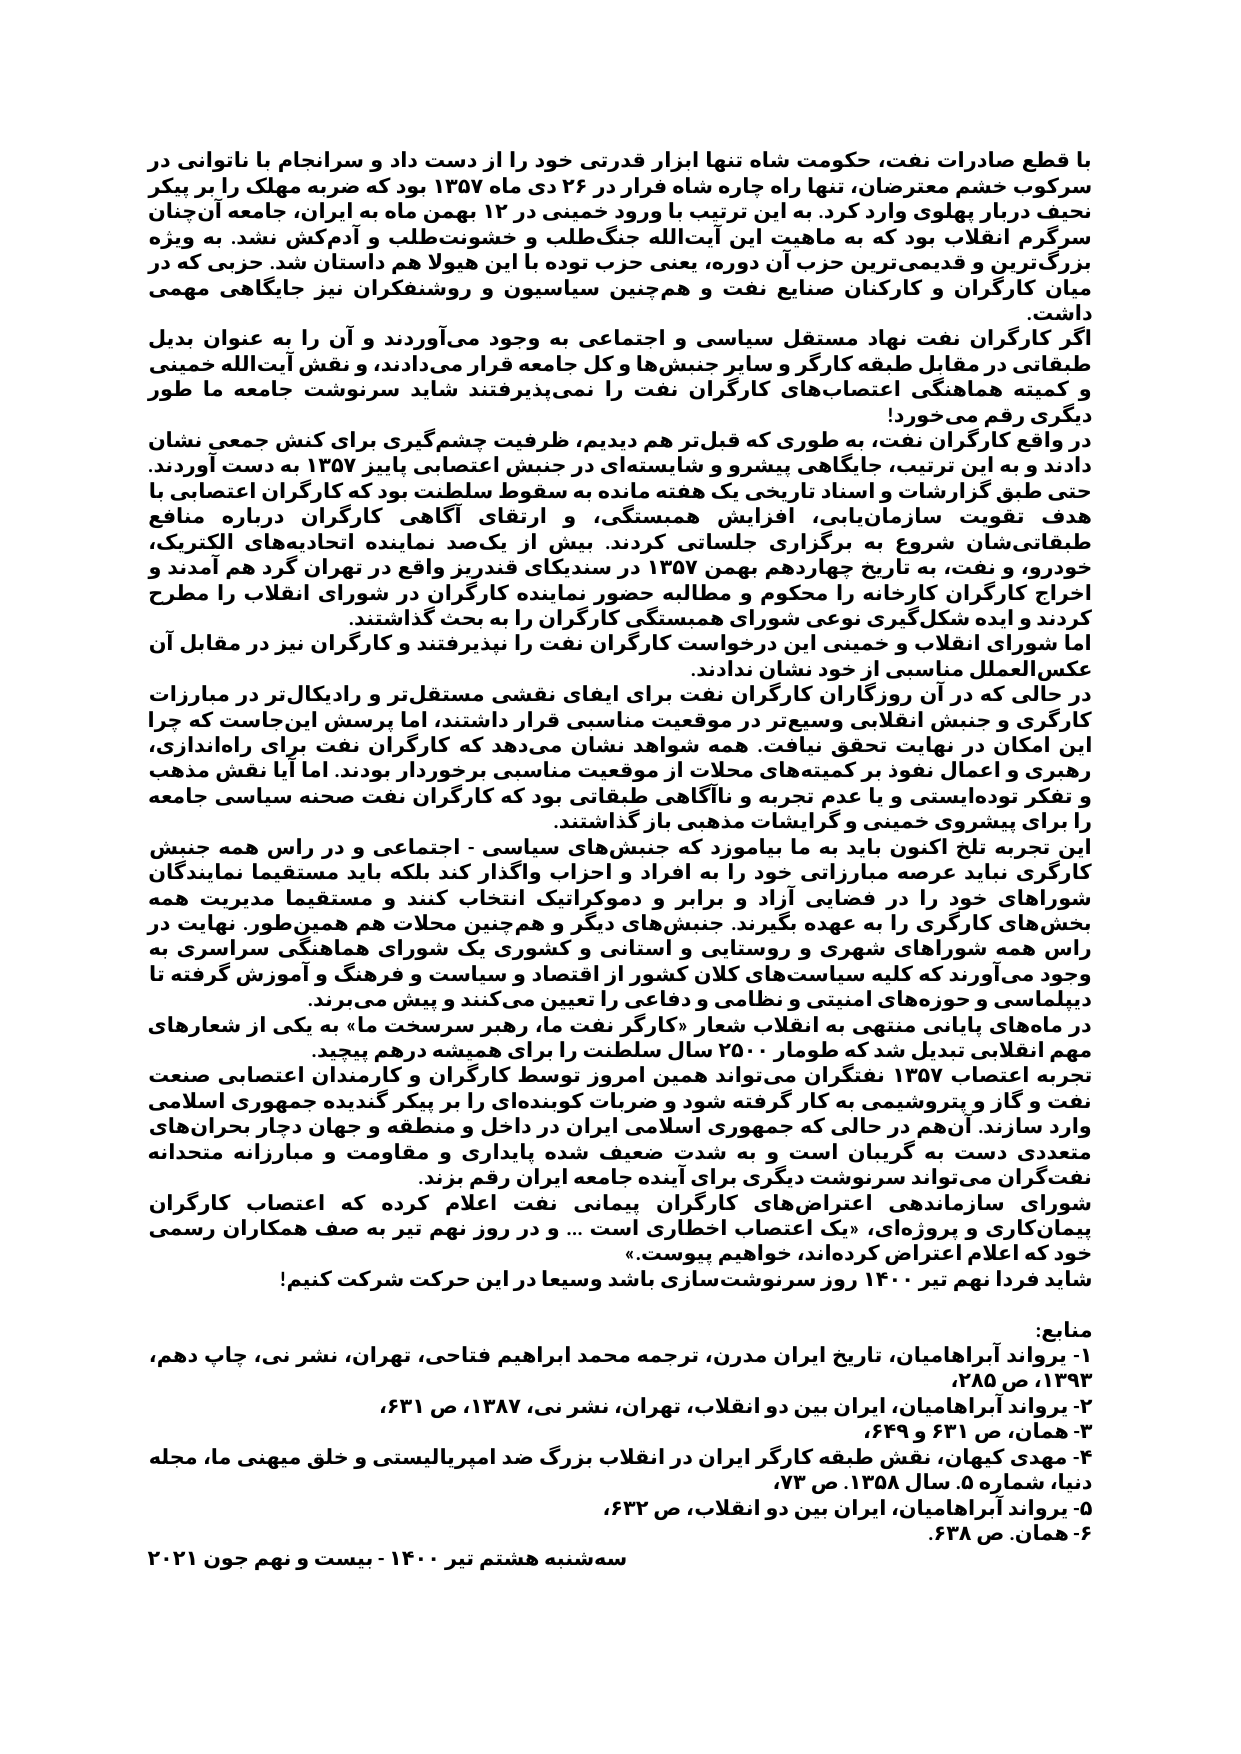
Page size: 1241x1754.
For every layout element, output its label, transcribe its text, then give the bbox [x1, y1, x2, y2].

text در ماه‌های پایانی منتهی به انقلاب شعار «کارگر نفت ما، رهبر سرسخت ما» به یکی از شعارهای مهم انقلابی تبدیل شد که طومار ۲۵۰۰ سال سلطنت را برای همیشه درهم پیچید. [148, 1012, 1093, 1063]
text ۲- یرواند آبراهامیان، ایران بین دو انقلاب، تهران، نشر نی، ۱۳۸۷، ص ۶۳۱، [148, 1393, 1093, 1418]
text در حالی که در آن روزگاران کارگران نفت برای ایفای نقشی مستقل‌تر و رادیکال‌تر در مبارزات کارگری و جنبش انقلابی وسیع‌تر در موقعیت مناسبی قرار داشتند، اما پرسش این‌جاست که چرا این امکان در نهایت تحقق نیافت. همه شواهد نشان می‌دهد که کارگران نفت برای راه‌اندازی، رهبری و اعمال نفوذ بر کمیته‌های محلات از موقعیت مناسبی برخوردار بودند. اما آیا نقش مذهب و تفکر توده‌ایستی و یا عدم تجربه و ناآگاهی طبقاتی بود که کارگران نفت صحنه سیاسی جامعه را برای پیشروی خمینی و گرایشات مذهبی باز گذاشتند. [148, 681, 1093, 834]
text اگر کارگران نفت نهاد مستقل سیاسی و اجتماعی به وجود می‌آوردند و آن را به عنوان بدیل طبقاتی در مقابل طبقه کارگر و سایر جنبش‌ها و کل جامعه قرار می‌دادند، و نقش آیت‌الله خمینی و کمیته‌ هماهنگی اعتصاب‌های کارگران نفت را نمی‌پذیرفتند شاید سرنوشت جامعه ما طور دیگری رقم می‌خورد! [148, 326, 1093, 427]
text شورای سازماندهی اعتراض‌های کارگران پیمانی نفت اعلام کرده که اعتصاب کارگران پیمان‌کاری و پروژه‌ای، «یک اعتصاب اخطاری است ... و در روز نهم تیر به صف همکاران رسمی خود که اعلام اعتراض کرده‌اند، خواهیم پیوست.» [148, 1190, 1093, 1266]
text این تجربه تلخ اکنون باید به ما بیاموزد که جنبش‌های سیاسی - اجتماعی و در راس همه جنبش کارگری نباید عرصه مبارزاتی خود را به افراد و احزاب واگذار کند بلکه باید مستقیما نمایندگان شوراهای خود را در فضایی آزاد و برابر و دموکراتیک انتخاب کنند و مستقیما مدیریت همه بخش‌های کارگری را به عهده بگیرند. جنبش‌های دیگر و هم‌چنین محلات هم همین‌طور. نهایت در راس همه شوراهای شهری و روستایی و استانی و کشوری یک شورای هماهنگی سراسری به وجود می‌آورند که کلیه سیاست‌های کلان کشور از اقتصاد و سیاست و فرهنگ و آموزش گرفته تا دیپلماسی و حوزه‌های امنیتی و نظامی و دفاعی را تعیین می‌کنند و پیش می‌برند. [148, 834, 1093, 1012]
text شاید فردا نهم تیر ۱۴۰۰ روز سرنوشت‌سازی باشد وسیعا در این حرکت شرکت کنیم! [148, 1266, 1093, 1291]
text در واقع کارگران نفت، به طوری که قبل‌تر هم دیدیم، ظرفیت چشم‌گیری برای کنش جمعی نشان دادند و به این ترتیب، جایگاهی پیشرو و شایسته‌ای در جنبش اعتصابی پاییز ۱۳۵۷ به دست آوردند. حتی طبق گزارشات و اسناد تاریخی یک هفته مانده به سقوط سلطنت بود که کارگران اعتصابی با هدف تقویت سازمان‌یابی، افزایش همبستگی، و ارتقای آگاهی کارگران درباره‌‌ منافع طبقاتی‌شان شروع به برگزاری جلساتی کردند. بیش از یک‌صد نماینده‌ اتحادیه‌های الکتریک، خودرو، و نفت، به تاریخ چهاردهم بهمن ۱۳۵۷ در سندیکای قندریز واقع در تهران گرد هم آمدند و اخراج کارگران کارخانه را محکوم و مطالبه‌ حضور نماینده‌ کارگران در شورای انقلاب را مطرح کردند و ایده شکل‌گیری نوعی شورای همبستگی کارگران را به بحث گذاشتند. [148, 427, 1093, 631]
text ۴- مهدی کیهان، نقش طبقه کارگر ایران در انقلاب بزرگ ضد امپریالیستی و خلق میهنی ما، مجله دنیا، شماره ۵. سال ۱۳۵۸. ص ۷۳، [148, 1444, 1093, 1495]
text منابع: ۱- یرواند آبراهامیان، تاریخ ایران مدرن، ترجمه محمد ابراهیم فتاحی، تهران، نشر نی، چاپ دهم، ۱۳۹۳، ص ۲۸۵، [148, 1317, 1093, 1393]
text سه‌شنبه هشتم تیر ۱۴۰۰ - بیست و نهم جون ۲۰۲۱ [148, 1546, 1093, 1571]
text با قطع صادرات نفت، حکومت شاه تنها ابزار قدرتی خود را از دست داد و سرانجام با ناتوانی در سرکوب خشم معترضان، تنها راه چاره شاه فرار در ۲۶ دی ماه ۱۳۵۷ بود که ضربه مهلک را بر پیکر نحیف دربار پهلوی وارد کرد. به این ترتیب با ورود خمینی در ۱۲ بهمن ماه به ایران، جامعه آن‌چنان سرگرم انقلاب بود که به ماهیت این آیت‌الله جنگ‌طلب و خشونت‌طلب و آدم‌کش نشد. به ویژه بزرگ‌ترین و قدیمی‌ترین حزب آن دوره، یعنی حزب توده با این هیولا هم داستان شد. حزبی که در میان کارگران و کارکنان صنایع نفت و هم‌چنین سیاسیون و روشنفکران نیز جایگاهی مهمی داشت. [148, 148, 1093, 326]
text ۳- همان، ص ۶۳۱ و ۶۴۹، [148, 1418, 1093, 1444]
text ۵- یرواند آبراهامیان، ایران بین دو انقلاب، ص ۶۳۲، [148, 1495, 1093, 1520]
text تجربه اعتصاب ۱۳۵۷ نفتگران می‌تواند همین امروز توسط کارگران و کارمندان اعتصابی صنعت نفت و گاز و پتروشیمی به کار گرفته شود و ضربات کوبنده‌ای را بر پیکر گندیده جمهوری اسلامی وارد سازند. آن‌هم در حالی که جمهوری اسلامی ایران در داخل و منطقه و جهان دچار بحران‌های متعددی دست به گریبان است و به شدت ضعیف شده پایداری و مقاومت و مبارزانه متحدانه نفت‌گران می‌تواند سرنوشت دیگری برای آینده جامعه ایران رقم بزند. [148, 1063, 1093, 1190]
text اما شورای انقلاب و خمینی این درخواست کارگران نفت را نپذیرفتند و کارگران نیز در مقابل آن عکس‌العملل مناسبی از خود نشان ندادند. [148, 631, 1093, 681]
text ۶- همان. ص ۶۳۸. [148, 1520, 1093, 1546]
